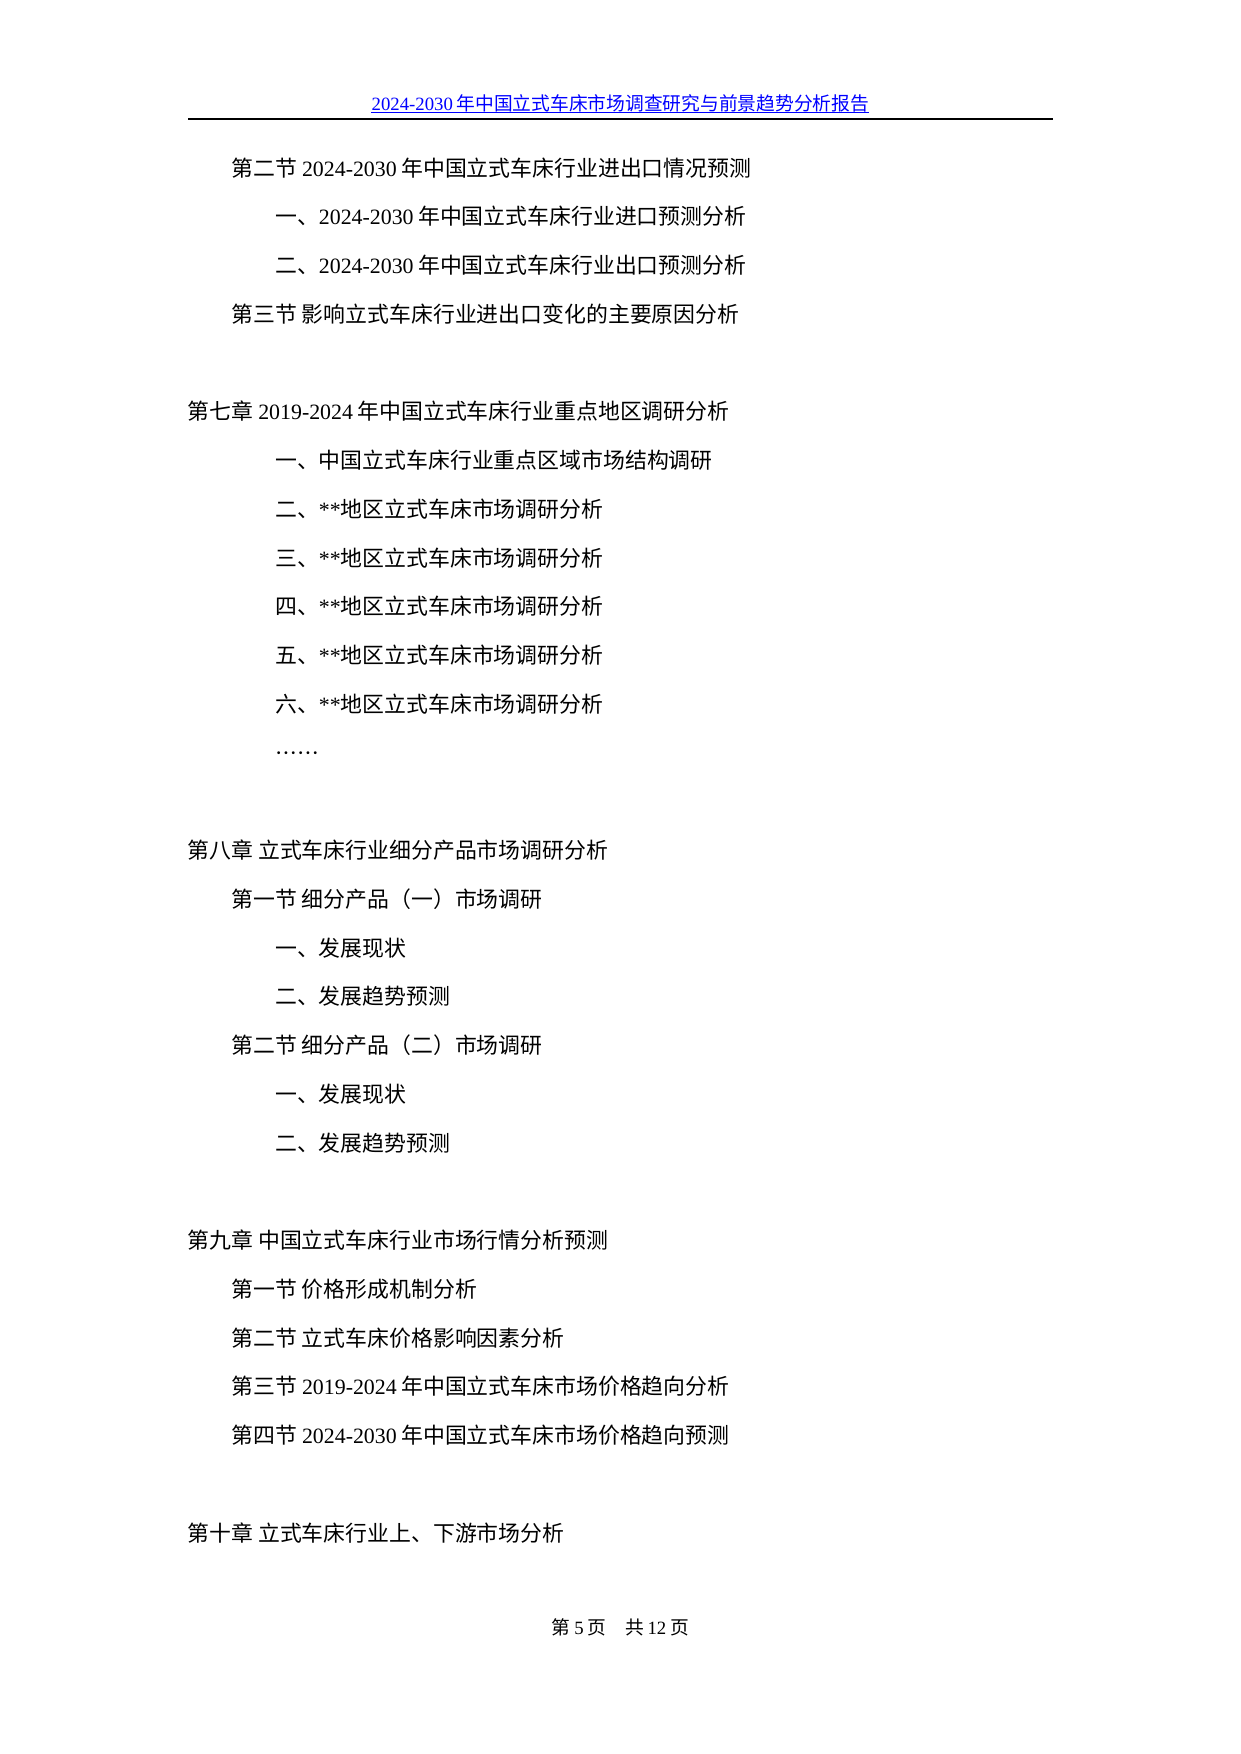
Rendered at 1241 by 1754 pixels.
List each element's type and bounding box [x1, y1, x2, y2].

text [187, 150, 1053, 1548]
